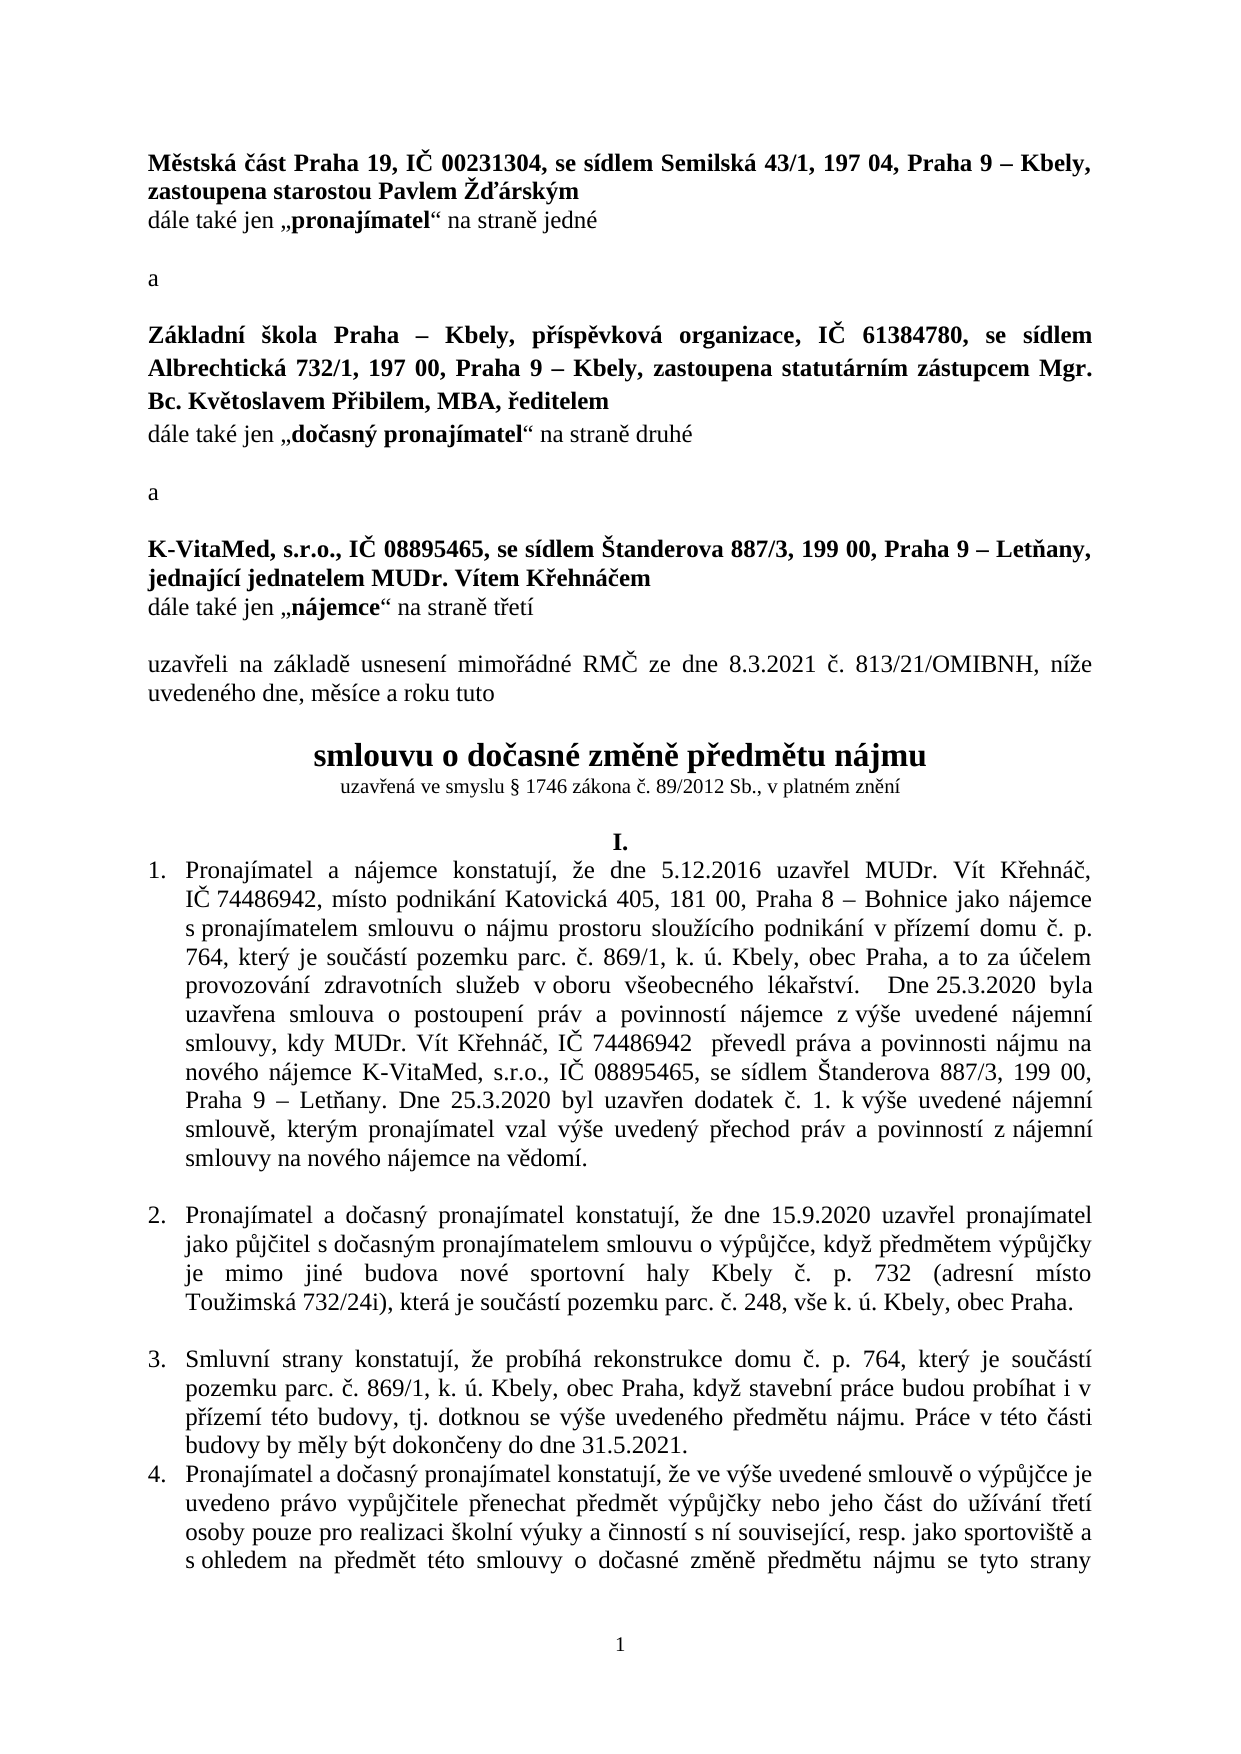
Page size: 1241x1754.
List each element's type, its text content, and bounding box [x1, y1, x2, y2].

text dále také jen „pronajímatel“ na straně jedné [148, 205, 1093, 234]
text smlouvu o dočasné změně předmětu nájmu [148, 735, 1093, 774]
text I. [148, 827, 1093, 855]
text Městská část Praha 19, IČ 00231304, se sídlem Semilská 43/1, 197 04, Praha 9 – Kbely, zastoupena starostou Pavlem Žďárským [148, 148, 1093, 205]
text dále také jen „nájemce“ na straně třetí [148, 592, 1093, 620]
title Smluvní strany konstatují, že probíhá rekonstrukce domu č. p. 764, který je součástí pozemku parc. č. 869/1, k. ú. Kbely, obec Praha, když stavební práce budou probíhat i v přízemí této budovy, tj. dotknou se výše uvedeného předmětu nájmu. Práce v této části budovy by měly být dokončeny do dne 31.5.2021. [148, 1344, 1093, 1459]
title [148, 1459, 1093, 1574]
text a [148, 263, 1093, 291]
text dále také jen „dočasný pronajímatel“ na straně druhé [148, 419, 1093, 448]
text uzavřená ve smyslu § 1746 zákona č. 89/2012 Sb., v platném znění [148, 774, 1093, 798]
title Pronajímatel a dočasný pronajímatel konstatují, že dne 15.9.2020 uzavřel pronajímatel jako půjčitel s dočasným pronajímatelem smlouvu o výpůjčce, když předmětem výpůjčky je mimo jiné budova nové sportovní haly Kbely č. p. 732 (adresní místo Toužimská 732/24i), která je součástí pozemku parc. č. 248, vše k. ú. Kbely, obec Praha. [148, 1200, 1093, 1315]
list Základní škola Praha – Kbely, příspěvková organizace, IČ 61384780, se sídlem Albrechtická 732/1, 197 00, Praha 9 – Kbely, zastoupena statutárním zástupcem Mgr. Bc. Květoslavem Přibilem, MBA, ředitelem [148, 320, 1093, 415]
text K-VitaMed, s.r.o., IČ 08895465, se sídlem Štanderova 887/3, 199 00, Praha 9 – Letňany, jednající jednatelem MUDr. Vítem Křehnáčem [148, 534, 1093, 592]
text a [148, 477, 1093, 505]
title Pronajímatel a nájemce konstatují, že dne 5.12.2016 uzavřel MUDr. Vít Křehnáč, IČ 74486942, místo podnikání Katovická 405, 181 00, Praha 8 – Bohnice jako nájemce s pronajímatelem smlouvu o nájmu prostoru sloužícího podnikání v přízemí domu č. p. 764, který je součástí pozemku parc. č. 869/1, k. ú. Kbely, obec Praha, a to za účelem provozování zdravotních služeb v oboru všeobecného lékařství. Dne 25.3.2020 byla uzavřena smlouva o postoupení práv a povinností nájemce z výše uvedené nájemní smlouvy, kdy MUDr. Vít Křehnáč, IČ 74486942 převedl práva a povinnosti nájmu na nového nájemce K-VitaMed, s.r.o., IČ 08895465, se sídlem Štanderova 887/3, 199 00, Praha 9 – Letňany. Dne 25.3.2020 byl uzavřen dodatek č. 1. k výše uvedené nájemní smlouvě, kterým pronajímatel vzal výše uvedený přechod práv a povinností z nájemní smlouvy na nového nájemce na vědomí. [148, 855, 1093, 1172]
text uzavřeli na základě usnesení mimořádné RMČ ze dne 8.3.2021 č. 813/21/OMIBNH, níže uvedeného dne, měsíce a roku tuto [148, 649, 1093, 707]
